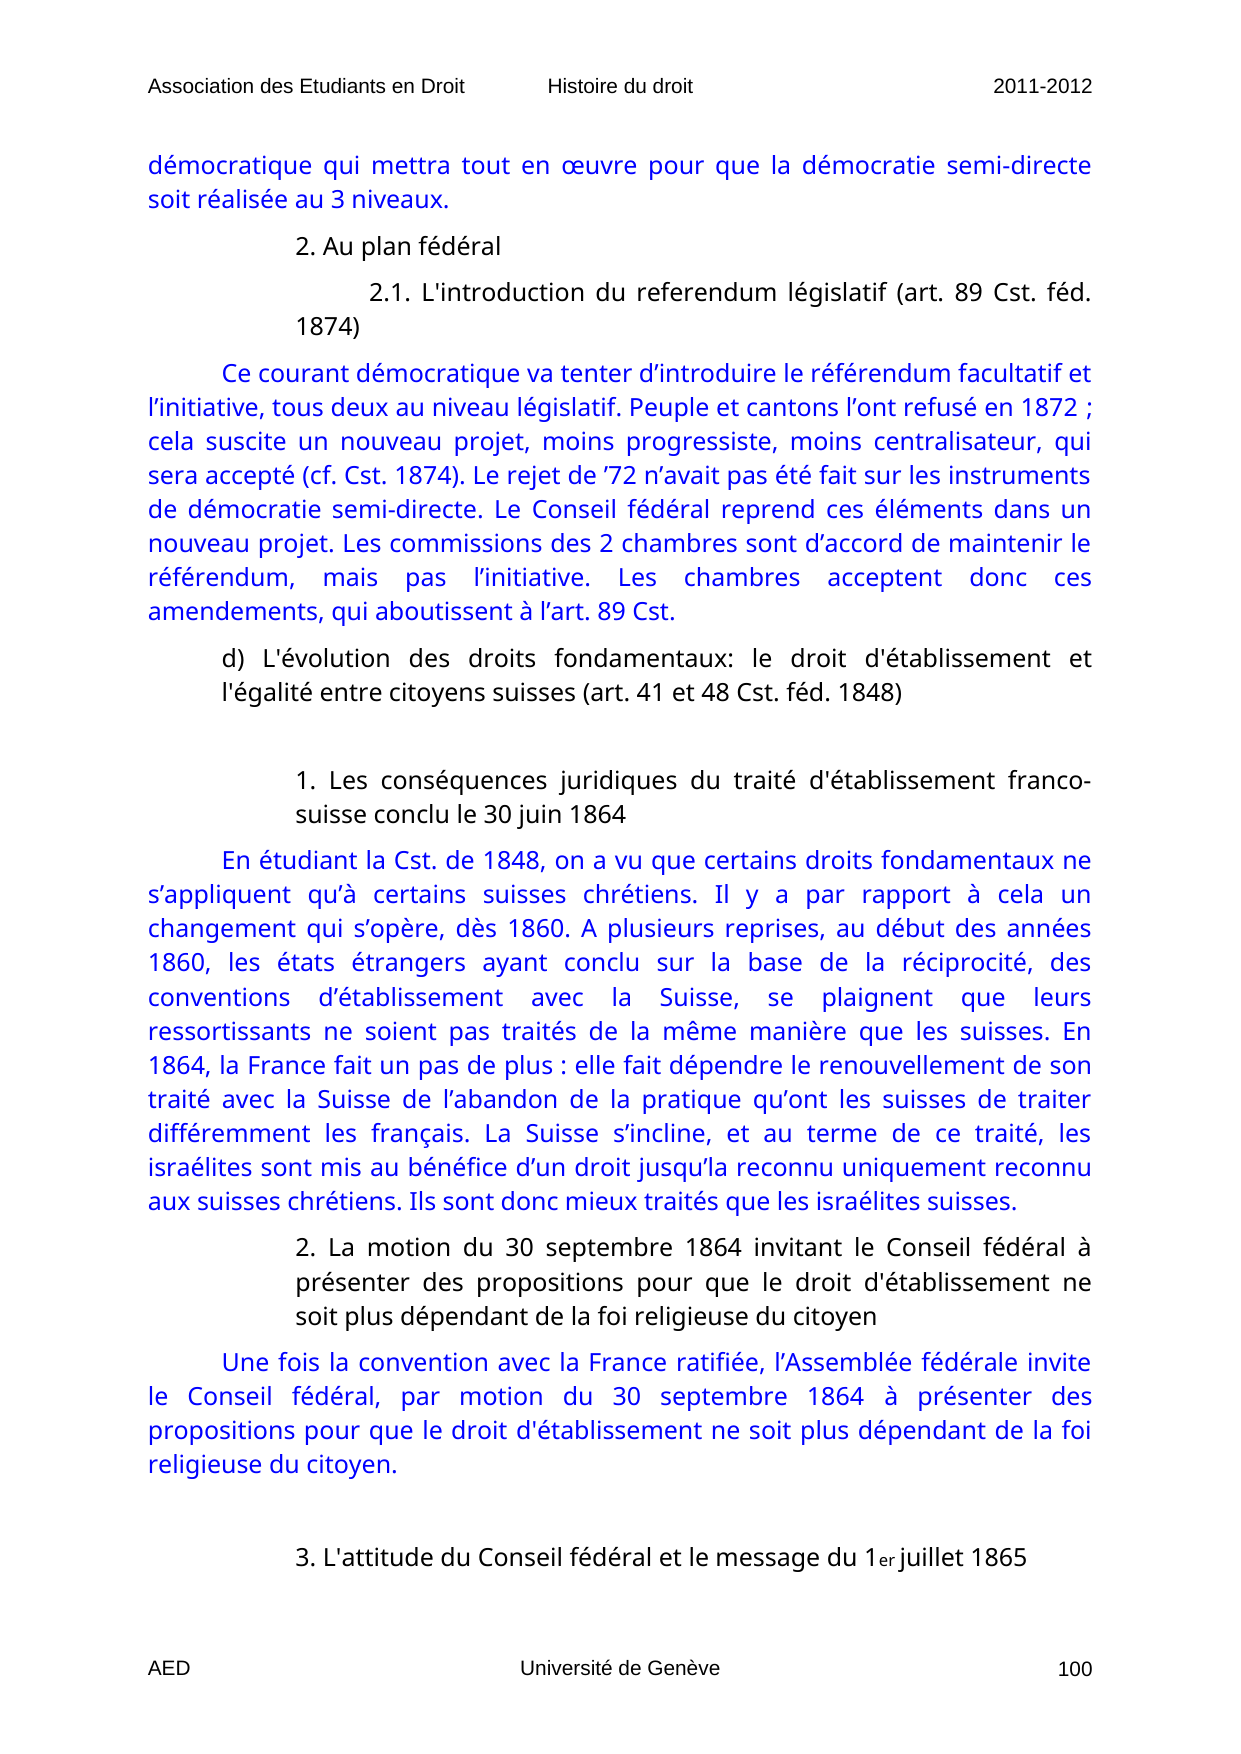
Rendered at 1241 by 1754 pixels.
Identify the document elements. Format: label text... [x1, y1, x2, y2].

text 1. Les conséquences juridiques du traité d'établissement franco-suisse conclu le 30 juin 1864 [295, 762, 1093, 830]
text Une fois la convention avec la France ratifiée, l’Assemblée fédérale invite le Conseil fédéral, par motion du 30 septembre 1864 à présenter des propositions pour que le droit d'établissement ne soit plus dépendant de la foi religieuse du citoyen. [148, 1345, 1093, 1481]
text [148, 148, 1093, 216]
text d) L'évolution des droits fondamentaux: le droit d'établissement et l'égalité entre citoyens suisses (art. 41 et 48 Cst. féd. 1848) [221, 640, 1093, 708]
text 2.1. L'introduction du referendum législatif (art. 89 Cst. féd. 1874) [295, 275, 1093, 343]
text 2. Au plan fédéral [221, 228, 1093, 262]
text 3. L'attitude du Conseil fédéral et le message du 1er juillet 1865 [221, 1540, 1093, 1574]
text 2. La motion du 30 septembre 1864 invitant le Conseil fédéral à présenter des propositions pour que le droit d'établissement ne soit plus dépendant de la foi religieuse du citoyen [295, 1230, 1093, 1332]
text Ce courant démocratique va tenter d’introduire le référendum facultatif et l’initiative, tous deux au niveau législatif. Peuple et cantons l’ont refusé en 1872 ; cela suscite un nouveau projet, moins progressiste, moins centralisateur, qui sera accepté (cf. Cst. 1874). Le rejet de ’72 n’avait pas été fait sur les instruments de démocratie semi-directe. Le Conseil fédéral reprend ces éléments dans un nouveau projet. Les commissions des 2 chambres sont d’accord de maintenir le référendum, mais pas l’initiative. Les chambres acceptent donc ces amendements, qui aboutissent à l’art. 89 Cst. [148, 355, 1093, 628]
text En étudiant la Cst. de 1848, on a vu que certains droits fondamentaux ne s’appliquent qu’à certains suisses chrétiens. Il y a par rapport à cela un changement qui s’opère, dès 1860. A plusieurs reprises, au début des années 1860, les états étrangers ayant conclu sur la base de la réciprocité, des conventions d’établissement avec la Suisse, se plaignent que leurs ressortissants ne soient pas traités de la même manière que les suisses. En 1864, la France fait un pas de plus : elle fait dépendre le renouvellement de son traité avec la Suisse de l’abandon de la pratique qu’ont les suisses de traiter différemment les français. La Suisse s’incline, et au terme de ce traité, les israélites sont mis au bénéfice d’un droit jusqu’la reconnu uniquement reconnu aux suisses chrétiens. Ils sont donc mieux traités que les israélites suisses. [148, 843, 1093, 1218]
